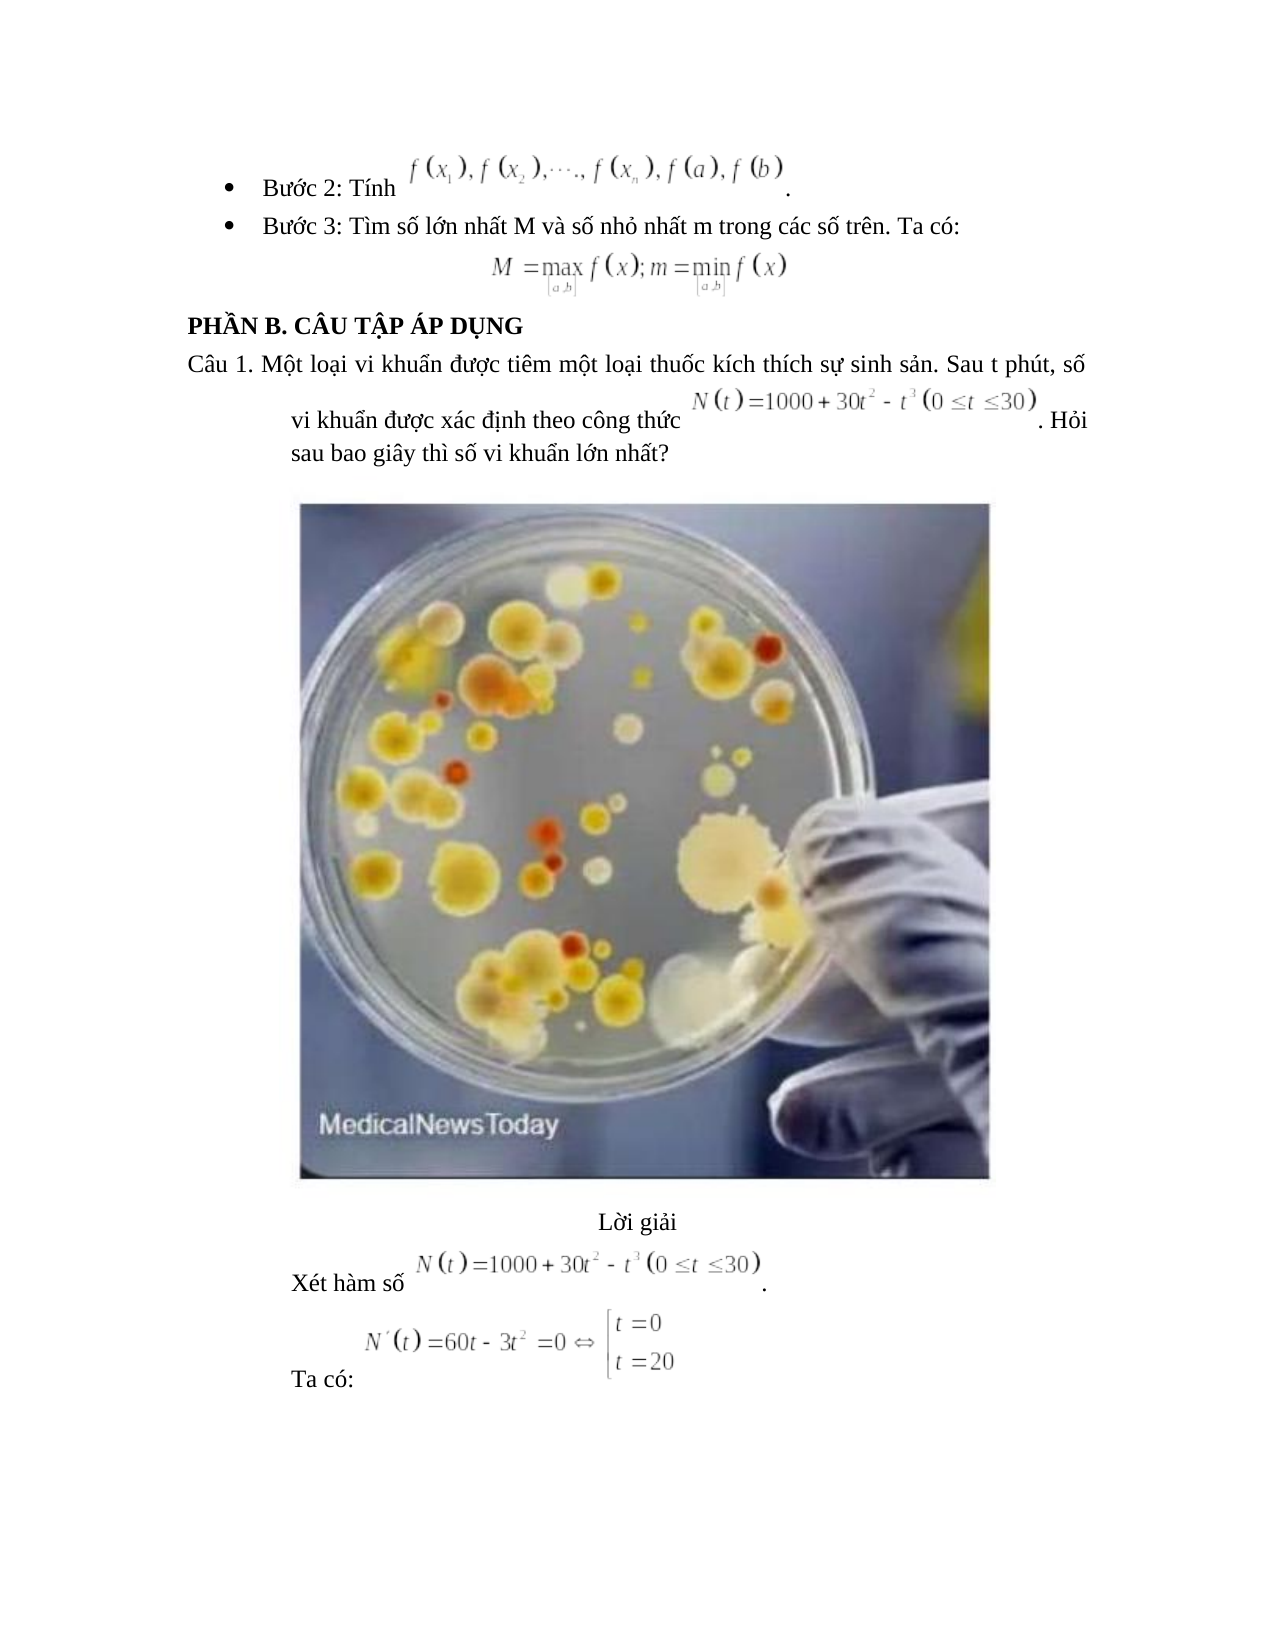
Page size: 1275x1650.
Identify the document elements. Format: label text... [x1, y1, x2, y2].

text PHẦN B. CÂU TẬP ÁP DỤNG [187, 311, 1087, 340]
text Ta có: [291, 1306, 1087, 1393]
text  Bước 3: Tìm số lớn nhất M và số nhỏ nhất m trong các số trên. Ta có: [225, 211, 1087, 240]
picture [278, 476, 997, 1198]
text Xét hàm số . [291, 1245, 1087, 1297]
text Lời giải [187, 1207, 1087, 1236]
text  Bước 2: Tính . [225, 150, 1087, 202]
text Câu 1. Một loại vi khuẩn được tiêm một loại thuốc kích thích sự sinh sản. Sau t phút, số vi khuẩn được xác định theo công thức . Hỏi sau bao giây thì số vi khuẩn lớn nhất? [187, 349, 1087, 467]
